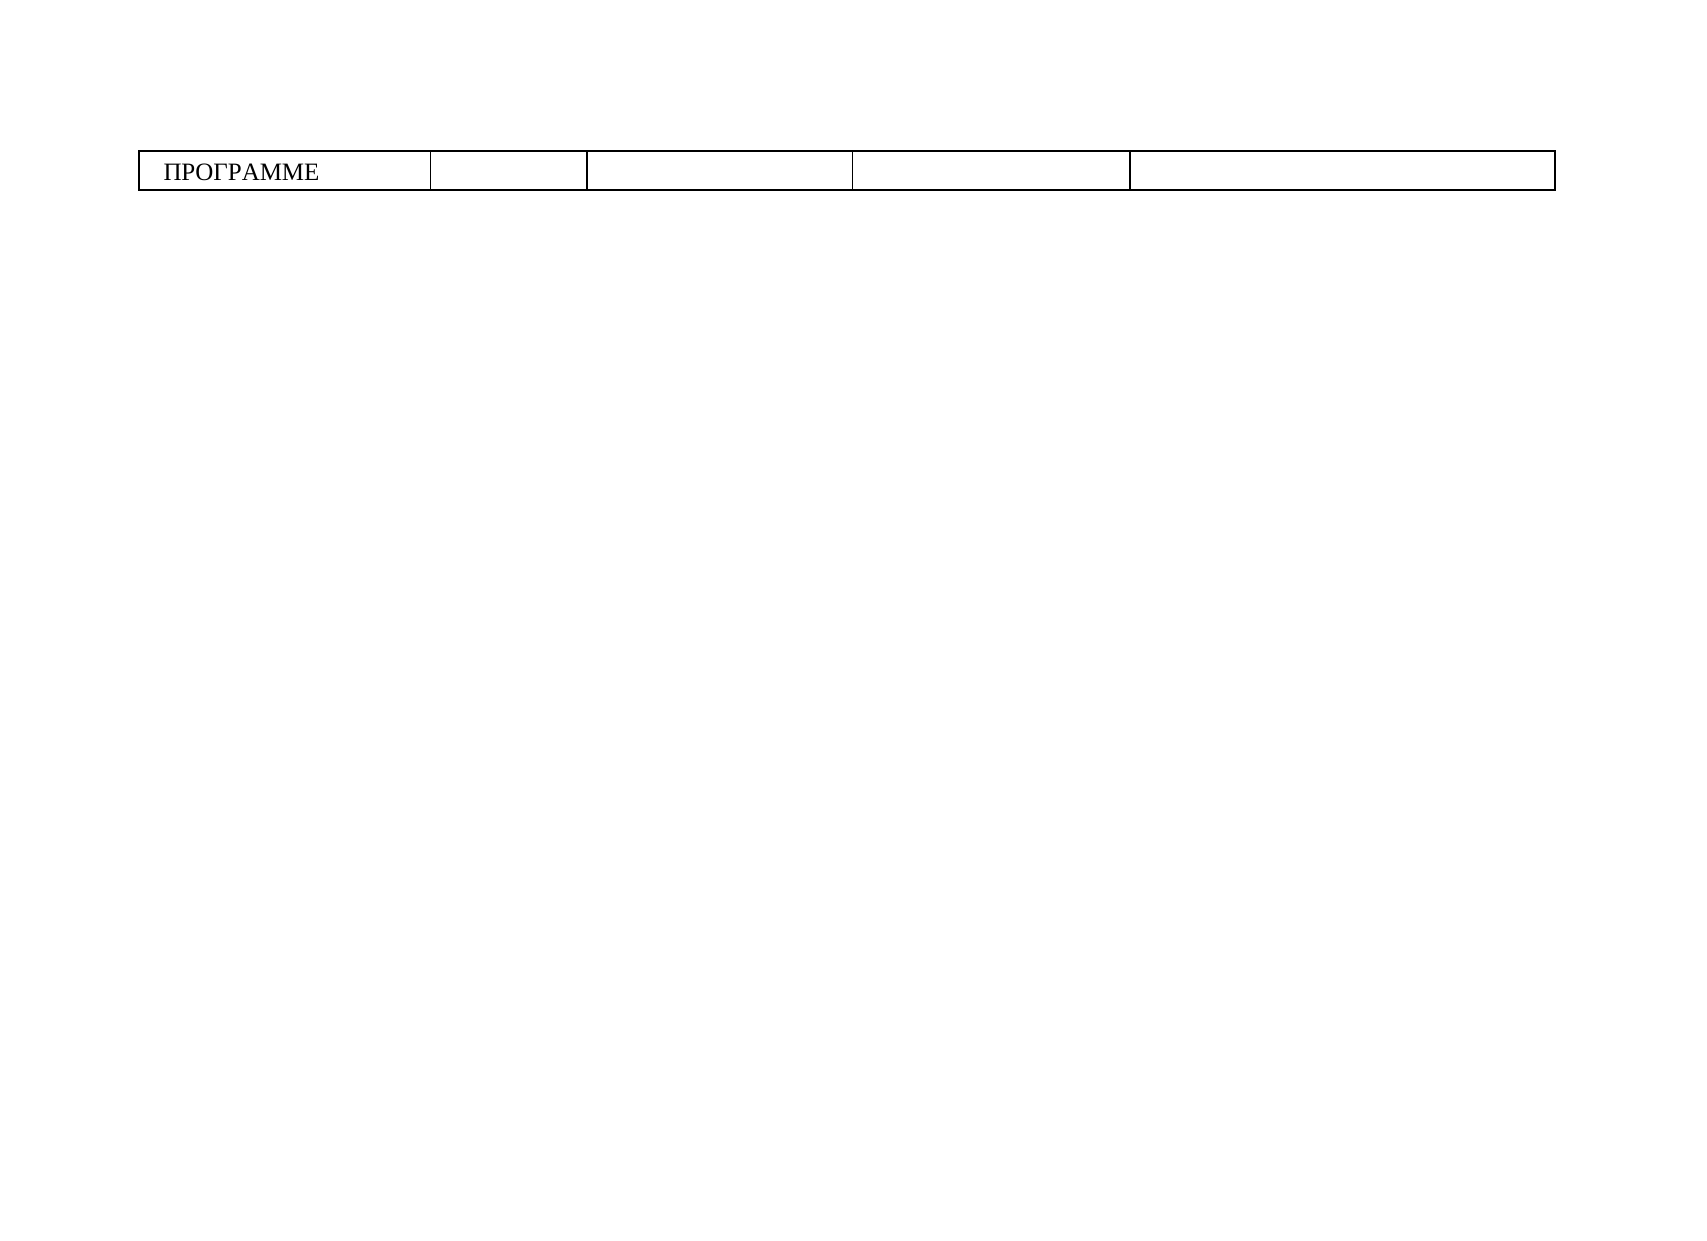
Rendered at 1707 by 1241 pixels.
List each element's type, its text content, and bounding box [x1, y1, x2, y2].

table_cell 3 [588, 152, 852, 189]
table_cell 5 [853, 152, 1129, 189]
table_cell 34 [431, 152, 586, 189]
table_cell [1131, 152, 1554, 189]
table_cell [140, 152, 430, 189]
